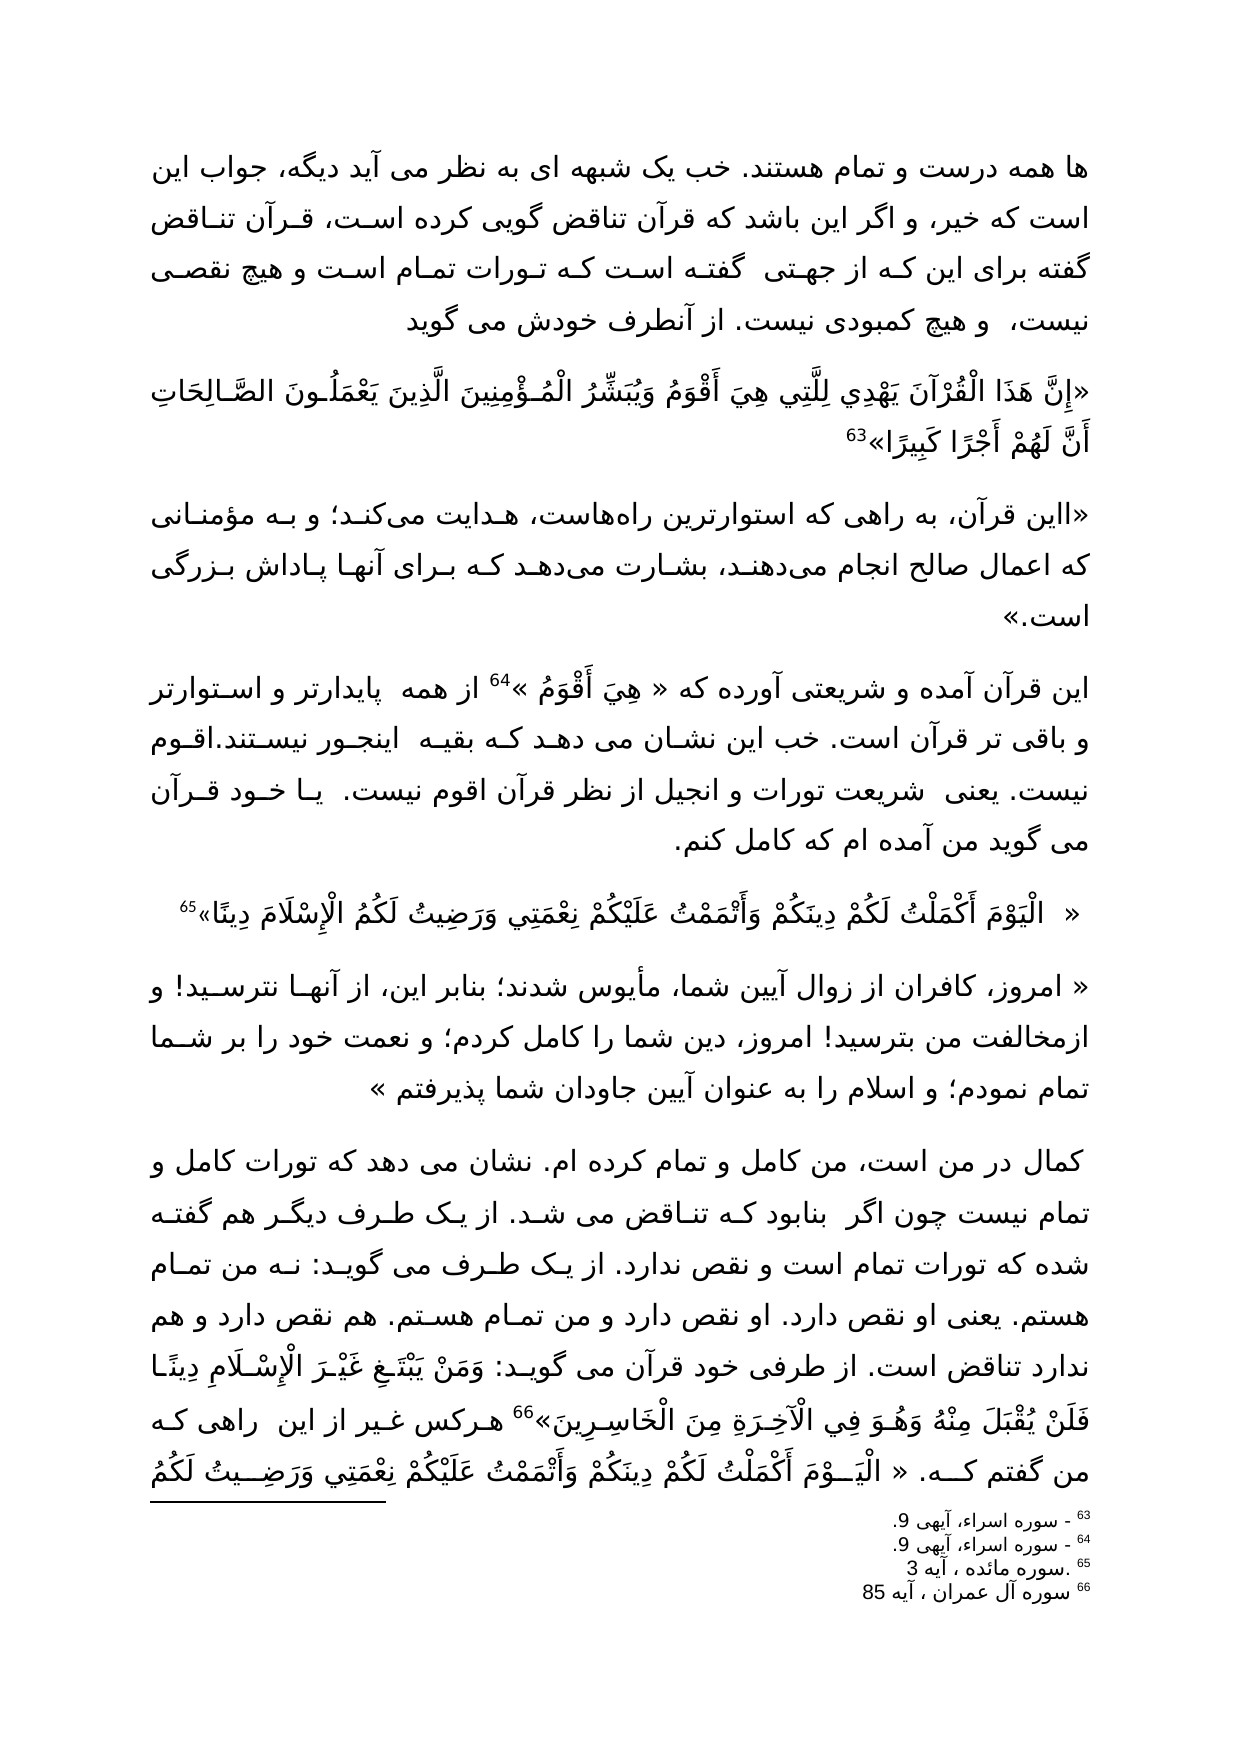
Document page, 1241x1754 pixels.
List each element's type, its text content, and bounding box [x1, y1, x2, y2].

text «ااین قرآن، به راهی که استوارترین راه‌هاست، هدایت می‌کند؛ و به مؤمنانی که اعمال صالح انجام می‌دهند، بشارت می‌دهد که برای آنها پاداش بزرگی است.» [150, 497, 1090, 633]
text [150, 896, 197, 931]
text « امروز، کافران از زوال آیین شما، مأیوس شدند؛ بنابر این، از آنها نترسید! و ازمخالفت من بترسید! امروز، دین شما را کامل کردم؛ و نعمت خود را بر شما تمام نمودم؛ و اسلام را به عنوان آیین جاودان شما پذیرفتم » [150, 970, 1090, 1106]
text «إِنَّ هَذَا الْقُرْآنَ يَهْدِي لِلَّتِي هِيَ أَقْوَمُ وَيُبَشِّرُ الْمُؤْمِنِينَ الَّذِينَ يَعْمَلُونَ الصَّالِحَاتِ أَنَّ لَهُمْ أَجْرًا كَبِيرًا» [150, 374, 1090, 459]
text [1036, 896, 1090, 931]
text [150, 1143, 1090, 1488]
text این قرآن آمده و شریعتی آورده که « هِيَ أَقْوَمُ » از همه پایدارتر و استوارتر و باقی تر قرآن است. خب این نشان می دهد که بقیه اینجور نیستند.اقوم نیست. یعنی شریعت تورات و انجیل از نظر قرآن اقوم نیست. یا خود قرآن می گوید من آمده ام که کامل کنم. [150, 671, 1090, 858]
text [150, 150, 1090, 337]
